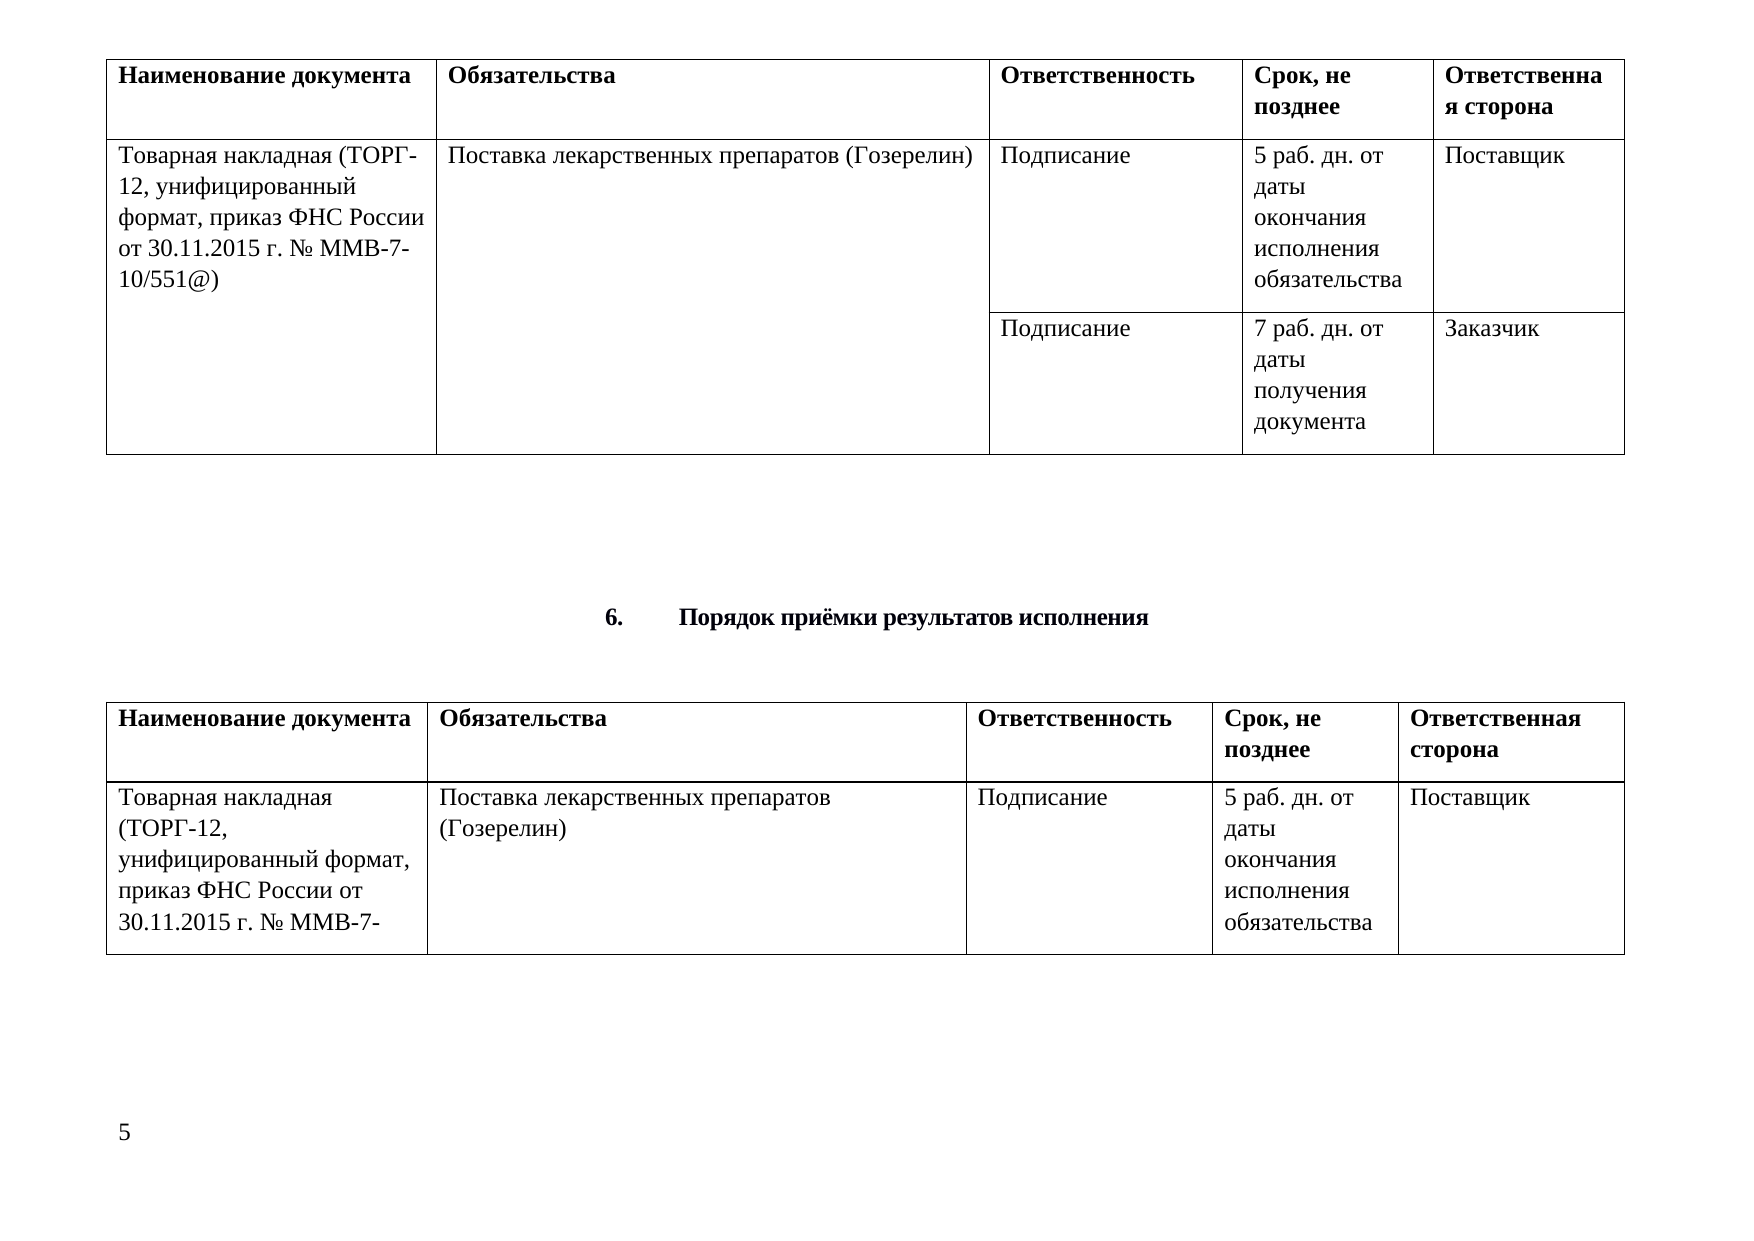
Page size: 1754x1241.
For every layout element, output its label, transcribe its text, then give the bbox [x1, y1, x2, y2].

table_header Ответственная сторона [1434, 60, 1624, 139]
table_header Наименование документа [107, 60, 436, 139]
subtitle Порядок приёмки результатов исполнения [118, 602, 1636, 631]
table_cell 7 раб. дн. от даты получения документа [1243, 313, 1433, 454]
table_cell 5 раб. дн. от даты окончания исполнения обязательства [1243, 140, 1433, 312]
table_header Наименование документа [107, 703, 427, 781]
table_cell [107, 783, 427, 954]
table_header Ответственность [990, 60, 1242, 139]
table_header Ответственность [967, 703, 1212, 781]
table_cell Подписание [990, 313, 1242, 454]
table_header Срок, не позднее [1243, 60, 1433, 139]
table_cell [428, 783, 966, 954]
table_cell Товарная накладная (ТОРГ-12, унифицированный формат, приказ ФНС России от 30.11.2015 г. № ММВ-7-10/551@) [107, 140, 436, 454]
table_cell Подписание [990, 140, 1242, 312]
table_cell Подписание [967, 783, 1212, 954]
table_cell 5 раб. дн. от даты окончания исполнения обязательства [1213, 783, 1398, 954]
table_header Ответственная сторона [1399, 703, 1624, 781]
table_header Обязательства [437, 60, 989, 139]
table_cell Поставщик [1399, 783, 1624, 954]
table_cell Поставка лекарственных препаратов (Гозерелин) [437, 140, 989, 454]
table_header Обязательства [428, 703, 966, 781]
table_cell Поставщик [1434, 140, 1624, 312]
table_header Срок, не позднее [1213, 703, 1398, 781]
table_cell Заказчик [1434, 313, 1624, 454]
